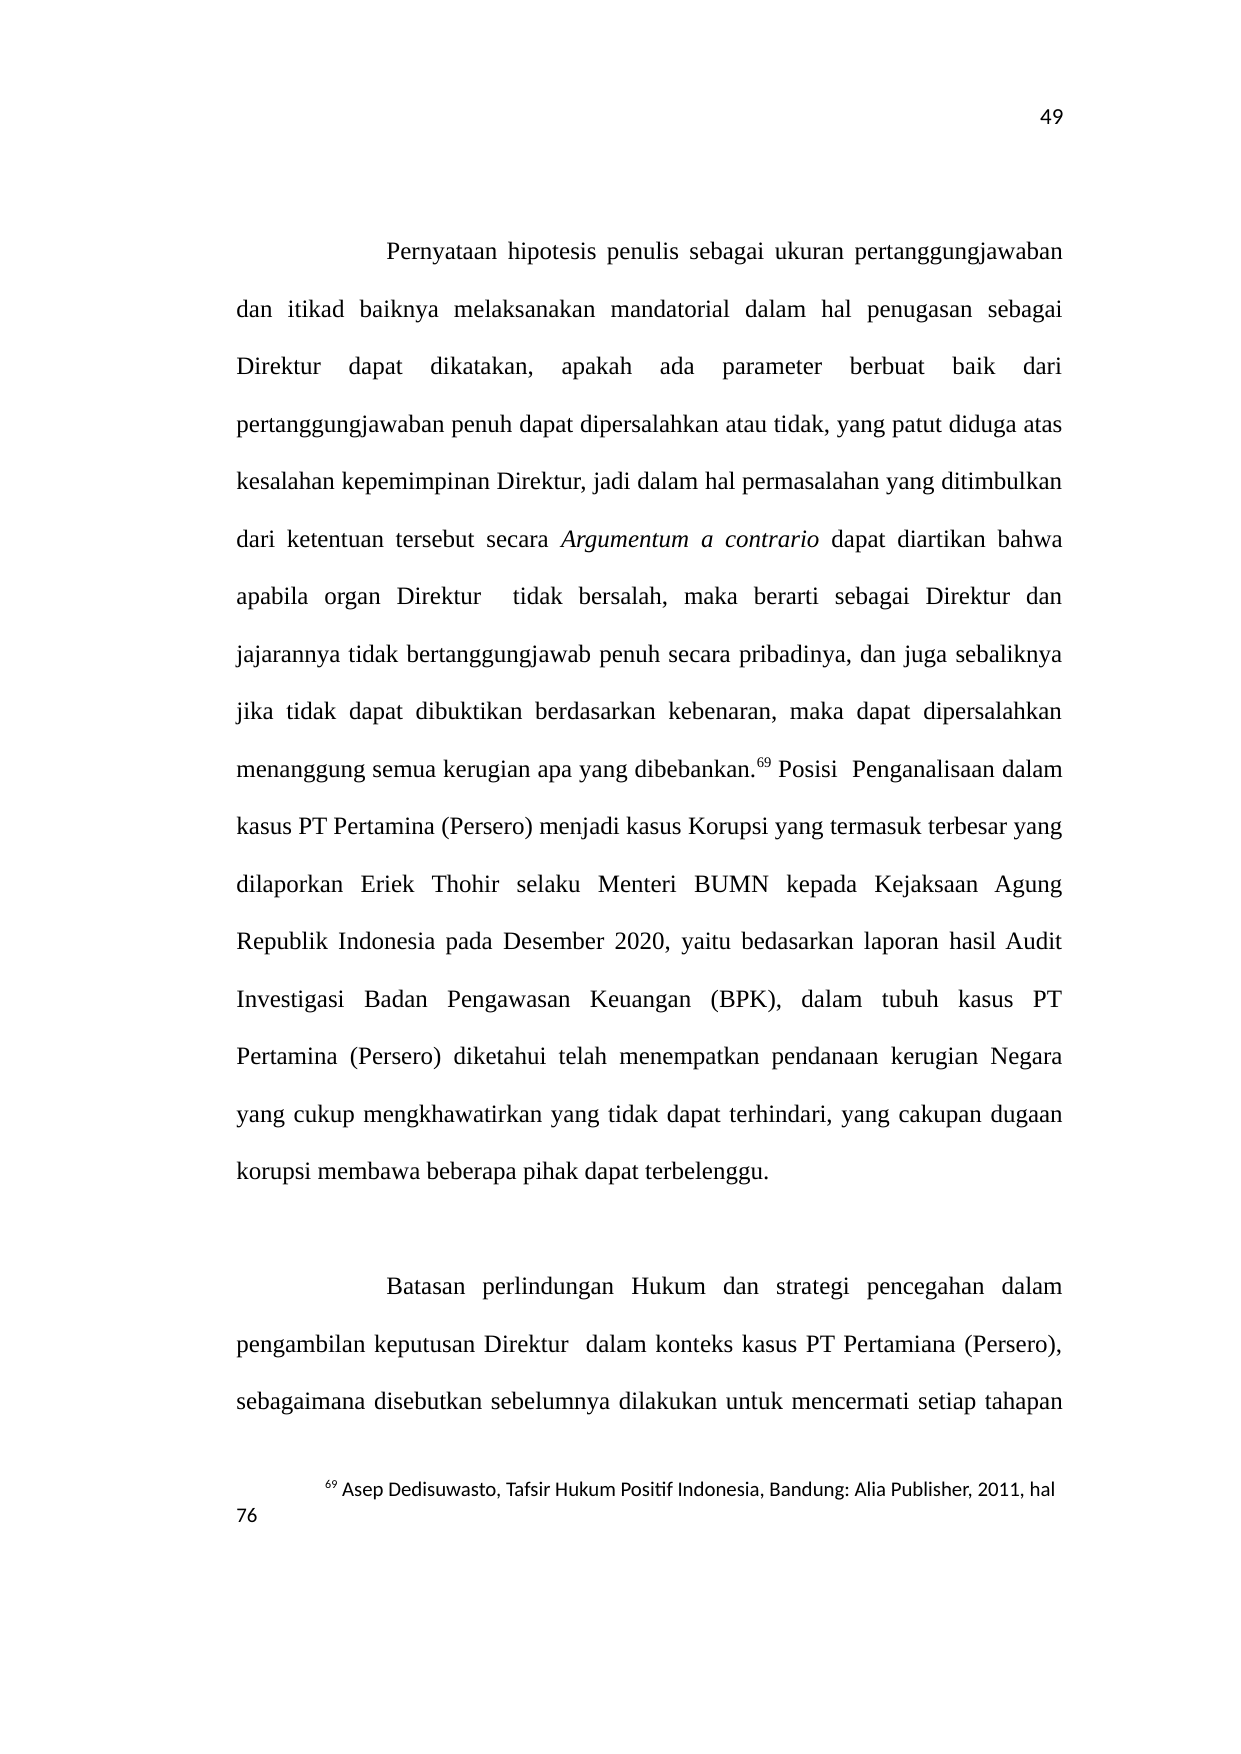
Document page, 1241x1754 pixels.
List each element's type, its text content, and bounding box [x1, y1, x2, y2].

list Pernyataan hipotesis penulis sebagai ukuran pertanggungjawaban dan itikad baiknya melaksanakan mandatorial dalam hal penugasan sebagai Direktur dapat dikatakan, apakah ada parameter berbuat baik dari pertanggungjawaban penuh dapat dipersalahkan atau tidak, yang patut diduga atas kesalahan kepemimpinan Direktur, jadi dalam hal permasalahan yang ditimbulkan dari ketentuan tersebut secara Argumentum a contrario dapat diartikan bahwa apabila organ Direktur tidak bersalah, maka berarti sebagai Direktur dan jajarannya tidak bertanggungjawab penuh secara pribadinya, dan juga sebaliknya jika tidak dapat dibuktikan berdasarkan kebenaran, maka dapat dipersalahkan menanggung semua kerugian apa yang dibebankan. Posisi Penganalisaan dalam kasus PT Pertamina (Persero) menjadi kasus Korupsi yang termasuk terbesar yang dilaporkan Eriek Thohir selaku Menteri BUMN kepada Kejaksaan Agung Republik Indonesia pada Desember 2020, yaitu bedasarkan laporan hasil Audit Investigasi Badan Pengawasan Keuangan (BPK), dalam tubuh kasus PT Pertamina (Persero) diketahui telah menempatkan pendanaan kerugian Negara yang cukup mengkhawatirkan yang tidak dapat terhindari, yang cakupan dugaan korupsi membawa beberapa pihak dapat terbelenggu. [236, 236, 1063, 1185]
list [236, 1271, 1063, 1415]
